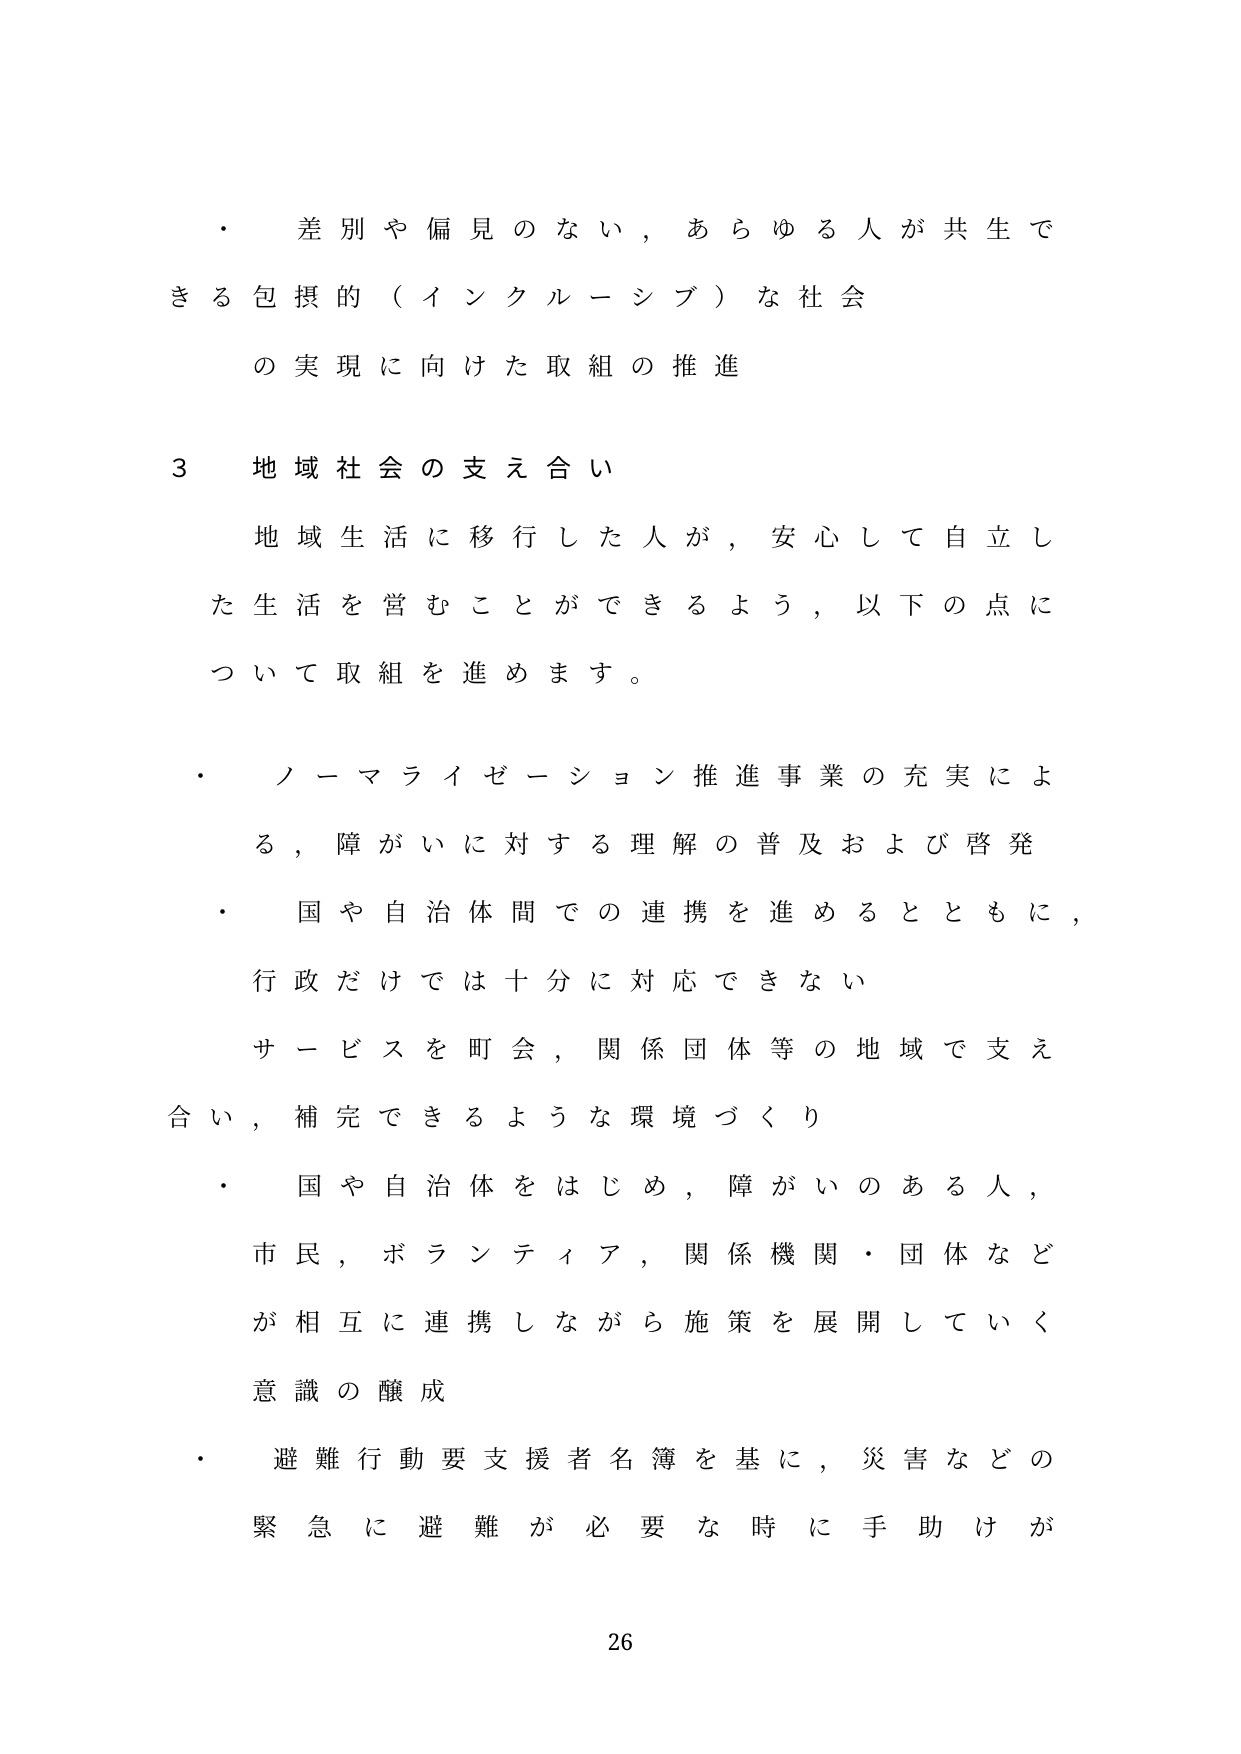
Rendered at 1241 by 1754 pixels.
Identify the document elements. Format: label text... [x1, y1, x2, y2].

text ・ ノーマライゼーション推進事業の充実による，障がいに対する理解の普及および啓発 [168, 740, 1072, 877]
text ３ 地域社会の支え合い [168, 433, 1072, 501]
text の実現に向けた取組の推進 [168, 330, 1072, 398]
text 地域生活に移行した人が，安心して自立した生活を営むことができるよう，以下の点について取組を進めます。 [168, 501, 1072, 706]
text ・ 差別や偏見のない，あらゆる人が共生できる包摂的（インクルーシブ）な社会 [168, 193, 1072, 330]
text ・ 国や自治体をはじめ，障がいのある人，市民，ボランティア，関係機関・団体などが相互に連携しながら施策を展開していく意識の醸成 [168, 1150, 1072, 1423]
text サービスを町会，関係団体等の地域で支え合い，補完できるような環境づくり [168, 1013, 1072, 1150]
text ・ 避難行動要支援者名簿を基に，災害などの緊急に避難が必要な時に手助けが [168, 1423, 1072, 1560]
text ・ 国や自治体間での連携を進めるとともに，行政だけでは十分に対応できない [168, 877, 1072, 1013]
